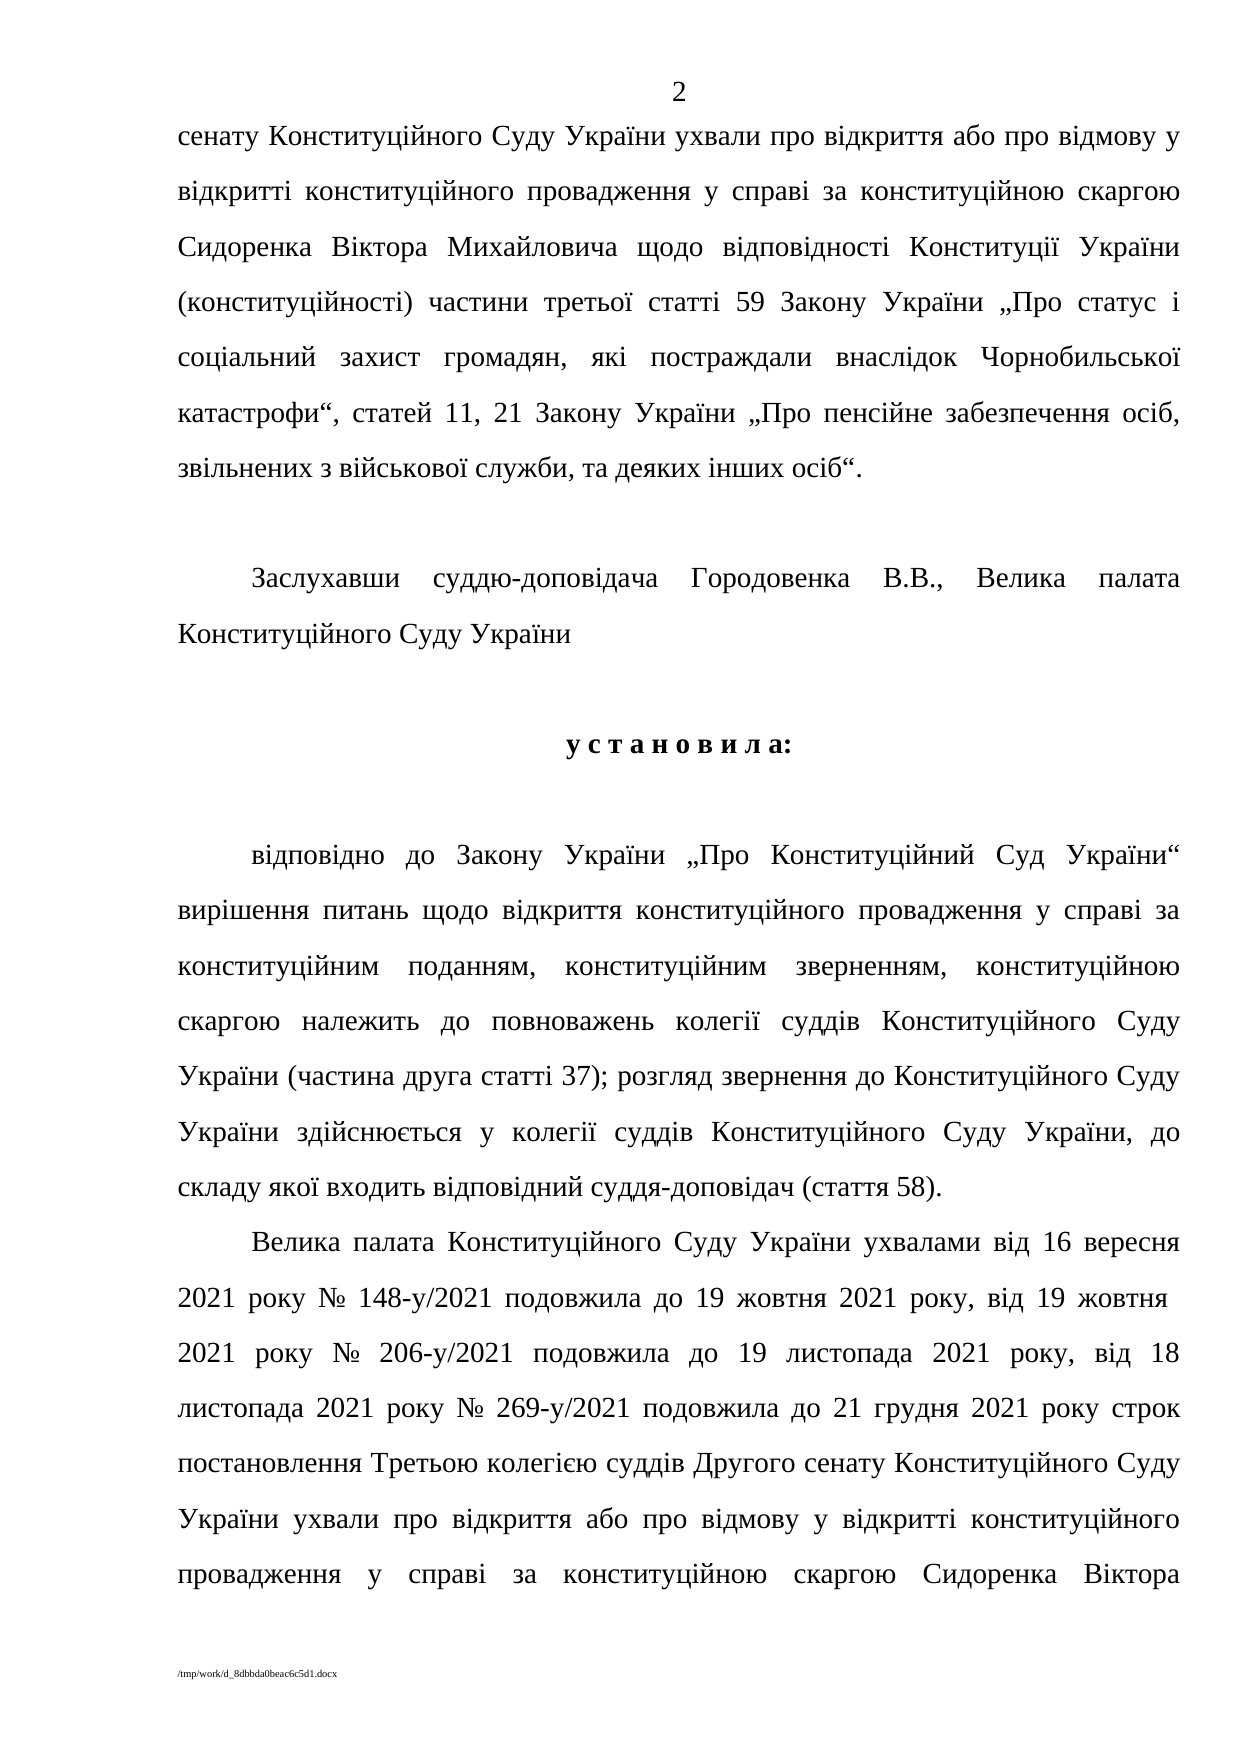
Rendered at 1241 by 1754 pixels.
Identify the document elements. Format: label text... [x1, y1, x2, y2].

text Заслухавши суддю-доповідача Городовенка В.В., Велика палата Конституційного Суду України [177, 561, 1181, 649]
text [177, 118, 1181, 483]
text у с т а н о в и л а: [177, 727, 1181, 760]
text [177, 1224, 1181, 1590]
text відповідно до Закону України „Про Конституційний Суд України“ вирішення питань щодо відкриття конституційного провадження у справі за конституційним поданням, конституційним зверненням, конституційною скаргою належить до повноважень колегії суддів Конституційного Суду України (частина друга статті 37); розгляд звернення до Конституційного Суду України здійснюється у колегії суддів Конституційного Суду України, до складу якої входить відповідний суддя-доповідач (стаття 58). [177, 837, 1181, 1203]
